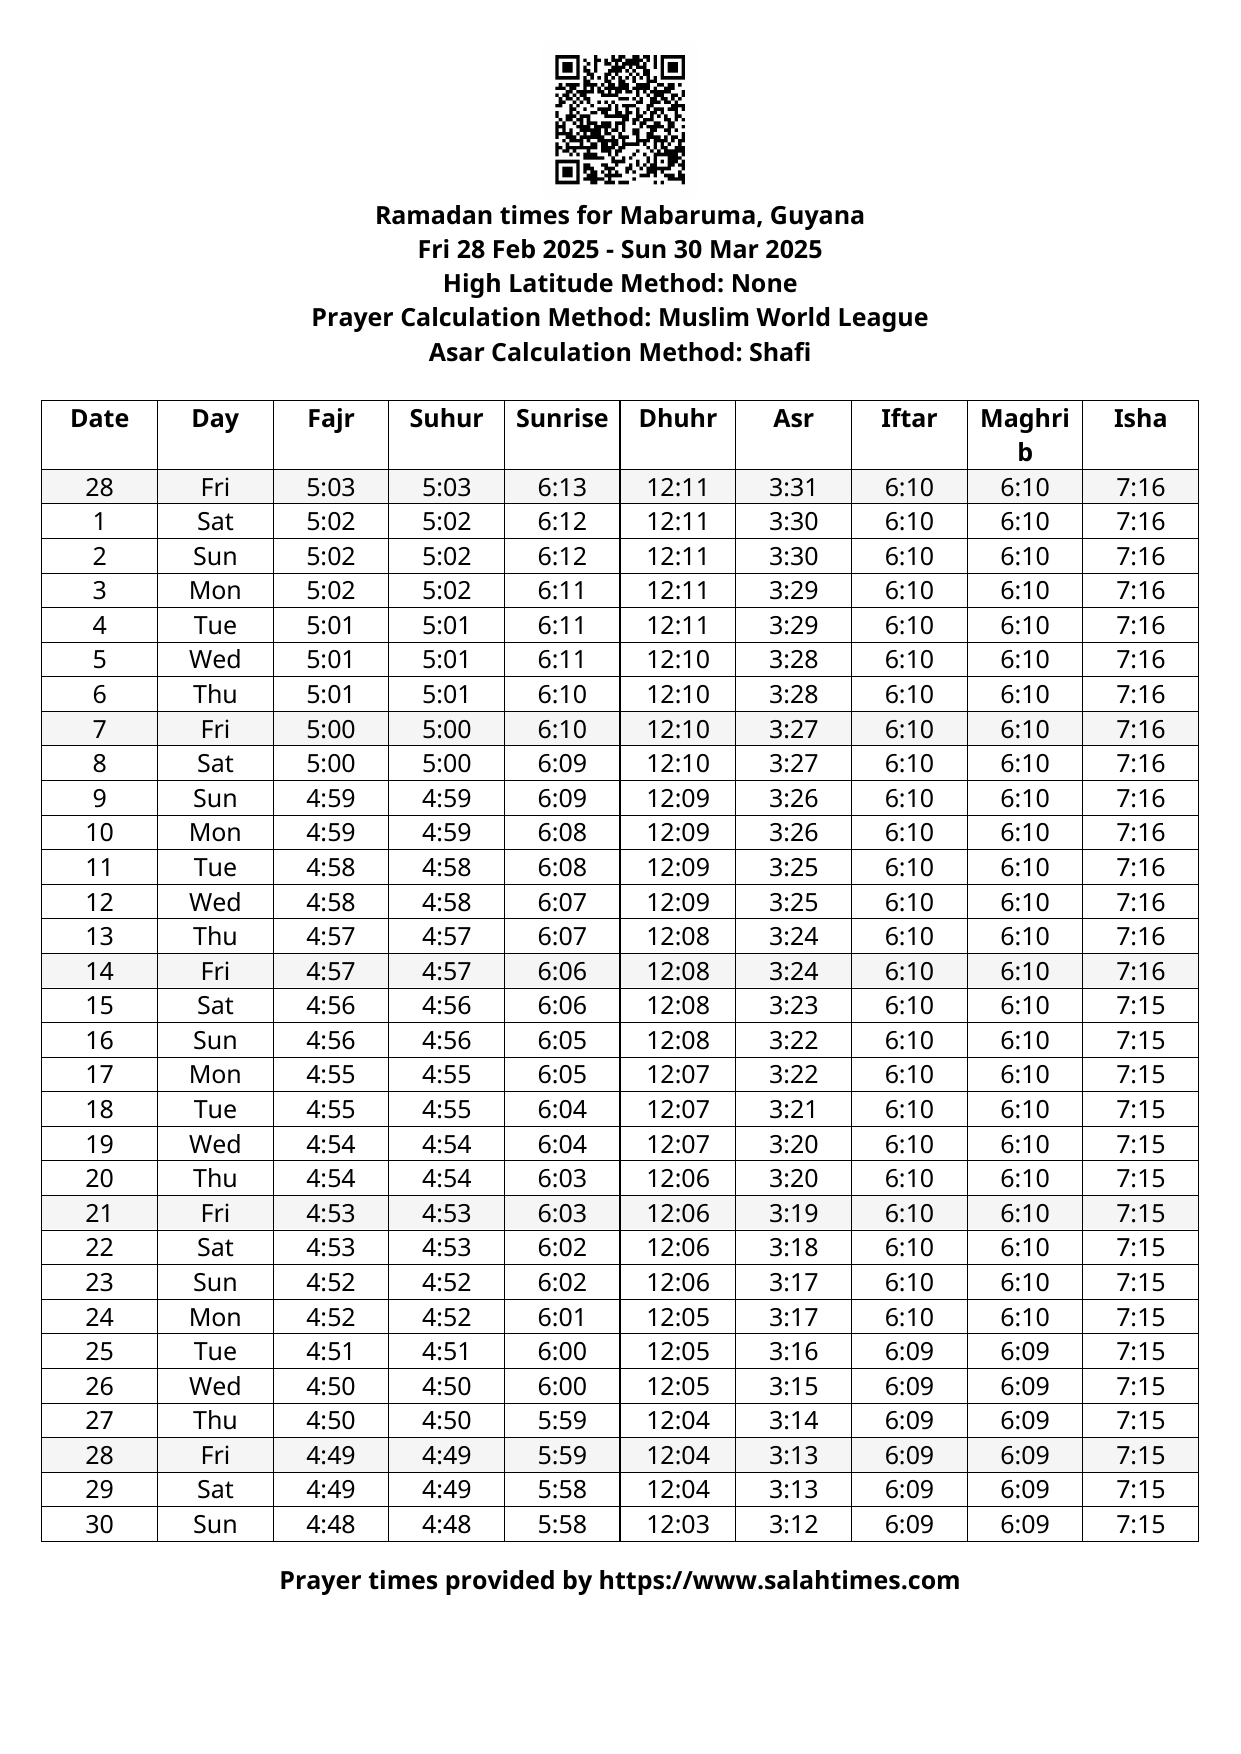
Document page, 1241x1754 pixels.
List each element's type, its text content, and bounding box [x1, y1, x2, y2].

table_cell 12:11 [621, 504, 735, 538]
table_cell Mon [158, 574, 273, 607]
table_cell 7:15 [1083, 1507, 1198, 1541]
table_cell 7:15 [1083, 1058, 1198, 1091]
table_cell 12 [42, 885, 157, 918]
table_cell 16 [42, 1023, 157, 1057]
table_header Suhur [389, 401, 504, 469]
table_cell 6:07 [505, 885, 619, 918]
table_cell 7:16 [1083, 712, 1198, 745]
table_cell 3:22 [736, 1058, 851, 1091]
table_cell 6:10 [968, 574, 1082, 607]
table_cell 7:15 [1083, 1231, 1198, 1264]
table_cell 6:10 [852, 1265, 967, 1299]
table_cell 19 [42, 1127, 157, 1160]
table_cell 7:15 [1083, 1473, 1198, 1506]
table_cell 4:50 [274, 1404, 388, 1437]
table_cell 6:09 [505, 781, 619, 814]
table_cell 6:10 [852, 919, 967, 953]
table_cell 8 [42, 746, 157, 780]
table_cell 3:25 [736, 885, 851, 918]
table_cell 6:09 [968, 1334, 1082, 1368]
table_cell 12:07 [621, 1127, 735, 1160]
table_cell 13 [42, 919, 157, 953]
table_cell 4:49 [274, 1473, 388, 1506]
table_cell 5:02 [389, 504, 504, 538]
table_cell 4:53 [274, 1196, 388, 1229]
table_cell 7:15 [1083, 989, 1198, 1022]
table_cell 4:59 [389, 781, 504, 814]
table_cell Fri [158, 470, 273, 503]
table_cell 6:10 [852, 1058, 967, 1091]
table_cell 4:52 [389, 1265, 504, 1299]
table_cell 7:15 [1083, 1023, 1198, 1057]
table_cell 25 [42, 1334, 157, 1368]
table_cell 4:55 [389, 1092, 504, 1126]
table_cell 6:00 [505, 1369, 619, 1402]
picture [542, 41, 699, 198]
table_cell 6:02 [505, 1231, 619, 1264]
table_cell 6:10 [852, 1231, 967, 1264]
table_cell 6:10 [968, 1196, 1082, 1229]
table_cell 5:03 [389, 470, 504, 503]
table_cell 12:06 [621, 1265, 735, 1299]
table_cell Tue [158, 850, 273, 884]
table_cell 4:51 [389, 1334, 504, 1368]
table_cell 6:10 [968, 816, 1082, 849]
table_cell 6:03 [505, 1161, 619, 1195]
table_cell 6:10 [852, 539, 967, 572]
table_cell 6:09 [852, 1369, 967, 1402]
table_cell 7:16 [1083, 954, 1198, 987]
table_cell 6:05 [505, 1023, 619, 1057]
table_cell 4:50 [389, 1404, 504, 1437]
table_cell 3:26 [736, 816, 851, 849]
table_cell 6:10 [968, 1300, 1082, 1333]
table_cell 3:21 [736, 1092, 851, 1126]
table_cell 6:09 [852, 1507, 967, 1541]
table_cell 6:10 [968, 504, 1082, 538]
table_cell 12:05 [621, 1369, 735, 1402]
table_cell 5:02 [274, 539, 388, 572]
table_header Iftar [852, 401, 967, 469]
table_cell 3:31 [736, 470, 851, 503]
text Fri 28 Feb 2025 - Sun 30 Mar 2025 [42, 232, 1198, 266]
table_cell Sun [158, 539, 273, 572]
table_cell 6:10 [968, 989, 1082, 1022]
table_cell 6:10 [852, 781, 967, 814]
table_cell 6:10 [968, 712, 1082, 745]
table_cell 6:10 [852, 677, 967, 711]
table_cell 7:16 [1083, 539, 1198, 572]
table_cell 3:13 [736, 1473, 851, 1506]
table_cell 6:09 [852, 1404, 967, 1437]
table_cell 7:15 [1083, 1404, 1198, 1437]
table_cell 6:07 [505, 919, 619, 953]
table_cell 5:59 [505, 1404, 619, 1437]
table_header Day [158, 401, 273, 469]
table_cell Thu [158, 1161, 273, 1195]
table_cell 3:14 [736, 1404, 851, 1437]
table_cell 12:10 [621, 677, 735, 711]
table_cell Sat [158, 746, 273, 780]
table_cell 12:11 [621, 574, 735, 607]
table_cell 4:59 [274, 781, 388, 814]
table_cell 23 [42, 1265, 157, 1299]
table_cell 28 [42, 1438, 157, 1472]
table_cell Tue [158, 608, 273, 642]
table_cell 6:10 [968, 1265, 1082, 1299]
table_cell 6:10 [968, 677, 1082, 711]
table_cell 6:09 [968, 1507, 1082, 1541]
table_cell 7:15 [1083, 1369, 1198, 1402]
table_cell 4:52 [389, 1300, 504, 1333]
table_cell 6:10 [852, 1300, 967, 1333]
table_cell 12:08 [621, 1023, 735, 1057]
table_cell 7:16 [1083, 677, 1198, 711]
table_cell 6:09 [968, 1404, 1082, 1437]
table_cell 4:59 [389, 816, 504, 849]
table_cell 4:55 [274, 1092, 388, 1126]
table_cell 3:17 [736, 1300, 851, 1333]
table_cell 12:09 [621, 816, 735, 849]
table_cell 5:59 [505, 1438, 619, 1472]
table_cell Sun [158, 1023, 273, 1057]
table_cell 6:10 [968, 1023, 1082, 1057]
table_cell 6:05 [505, 1058, 619, 1091]
table_cell 4:57 [274, 919, 388, 953]
table_cell 6:00 [505, 1334, 619, 1368]
table_cell 7:15 [1083, 1196, 1198, 1229]
table_cell 12:10 [621, 712, 735, 745]
table_cell 26 [42, 1369, 157, 1402]
table_cell Sun [158, 1265, 273, 1299]
table_cell 6:09 [852, 1334, 967, 1368]
table_cell 12:09 [621, 850, 735, 884]
table_cell 6:10 [505, 677, 619, 711]
table_cell 4:59 [274, 816, 388, 849]
table_cell 20 [42, 1161, 157, 1195]
table_cell 28 [42, 470, 157, 503]
table_header Fajr [274, 401, 388, 469]
text Asar Calculation Method: Shafi [42, 334, 1198, 368]
table_cell 12:06 [621, 1161, 735, 1195]
table_cell 6:11 [505, 608, 619, 642]
table_cell 7:16 [1083, 850, 1198, 884]
table_cell 6:10 [852, 1127, 967, 1160]
table_cell 6:10 [505, 712, 619, 745]
table_cell 12:10 [621, 746, 735, 780]
table_cell 3:16 [736, 1334, 851, 1368]
table_cell 6:09 [852, 1473, 967, 1506]
table_cell 11 [42, 850, 157, 884]
table_cell 7:16 [1083, 504, 1198, 538]
text Ramadan times for Mabaruma, Guyana [42, 198, 1198, 232]
table_cell 12:11 [621, 470, 735, 503]
table_cell 4:58 [389, 885, 504, 918]
table_cell 6:10 [852, 885, 967, 918]
table_cell 12:06 [621, 1231, 735, 1264]
table_cell 4:54 [389, 1161, 504, 1195]
table_cell 5:01 [274, 677, 388, 711]
table_cell 6:08 [505, 816, 619, 849]
table_cell Tue [158, 1092, 273, 1126]
table_cell Mon [158, 816, 273, 849]
table_cell 6:10 [852, 954, 967, 987]
table_cell 7 [42, 712, 157, 745]
table_cell 6:04 [505, 1092, 619, 1126]
table_cell 7:15 [1083, 1300, 1198, 1333]
table_cell 3:30 [736, 539, 851, 572]
table_cell 7:16 [1083, 816, 1198, 849]
table_cell Mon [158, 1058, 273, 1091]
table_cell 12:04 [621, 1438, 735, 1472]
table_cell Thu [158, 1404, 273, 1437]
table_cell 7:15 [1083, 1265, 1198, 1299]
table_cell 5:00 [389, 712, 504, 745]
table_cell 6:10 [968, 746, 1082, 780]
table_cell 3:22 [736, 1023, 851, 1057]
table_cell 4:52 [274, 1300, 388, 1333]
table_cell 5:01 [274, 643, 388, 676]
table_cell 3:12 [736, 1507, 851, 1541]
table_cell 4:52 [274, 1265, 388, 1299]
table_cell 6:10 [968, 1127, 1082, 1160]
table_cell 4:49 [389, 1473, 504, 1506]
table_cell 7:15 [1083, 1334, 1198, 1368]
table_cell 22 [42, 1231, 157, 1264]
table_cell Fri [158, 1196, 273, 1229]
table_cell 7:15 [1083, 1438, 1198, 1472]
table_cell Thu [158, 677, 273, 711]
table_cell Sat [158, 1473, 273, 1506]
table_header Isha [1083, 401, 1198, 469]
table_cell 3:13 [736, 1438, 851, 1472]
text Prayer Calculation Method: Muslim World League [42, 300, 1198, 334]
table_cell 6:10 [968, 919, 1082, 953]
table_cell 7:16 [1083, 919, 1198, 953]
table_cell 12:05 [621, 1334, 735, 1368]
table_cell 4:58 [389, 850, 504, 884]
table_cell 12:05 [621, 1300, 735, 1333]
table_cell 6:10 [968, 1058, 1082, 1091]
table_cell 4:48 [389, 1507, 504, 1541]
table_cell 6:10 [852, 574, 967, 607]
table_cell 12:07 [621, 1058, 735, 1091]
table_cell 6:10 [968, 1231, 1082, 1264]
table_cell Sat [158, 1231, 273, 1264]
table_cell 4:55 [274, 1058, 388, 1091]
table_cell 7:15 [1083, 1127, 1198, 1160]
table_cell 3:15 [736, 1369, 851, 1402]
table_cell 6:12 [505, 539, 619, 572]
table_cell 3:23 [736, 989, 851, 1022]
table_cell 4:50 [389, 1369, 504, 1402]
table_cell Wed [158, 1369, 273, 1402]
table_cell 5:00 [389, 746, 504, 780]
table_cell 7:16 [1083, 885, 1198, 918]
table_cell 6:10 [852, 1161, 967, 1195]
table_header Asr [736, 401, 851, 469]
table_cell 6:09 [852, 1438, 967, 1472]
table_cell 7:15 [1083, 1092, 1198, 1126]
table_cell 6:10 [852, 643, 967, 676]
table_cell Wed [158, 643, 273, 676]
table_cell 5:02 [389, 539, 504, 572]
table_cell 12:07 [621, 1092, 735, 1126]
table_cell 6:09 [968, 1438, 1082, 1472]
table_cell 3:25 [736, 850, 851, 884]
table_cell 3:18 [736, 1231, 851, 1264]
table_cell Thu [158, 919, 273, 953]
table_cell 7:16 [1083, 781, 1198, 814]
table_cell 6:10 [968, 850, 1082, 884]
table_cell Fri [158, 1438, 273, 1472]
table_cell 6:10 [968, 1161, 1082, 1195]
table_cell 12:08 [621, 989, 735, 1022]
table_cell 4:51 [274, 1334, 388, 1368]
table_cell 4:57 [274, 954, 388, 987]
table_header Maghrib [968, 401, 1082, 469]
table_cell 3:20 [736, 1161, 851, 1195]
table_cell 5:00 [274, 746, 388, 780]
table_cell 7:15 [1083, 1161, 1198, 1195]
table_cell 12:08 [621, 954, 735, 987]
table_cell 3:17 [736, 1265, 851, 1299]
table_cell Sat [158, 504, 273, 538]
table_cell 6:10 [968, 1092, 1082, 1126]
table_cell 5:00 [274, 712, 388, 745]
table_cell 4:53 [389, 1196, 504, 1229]
table_cell 4:53 [389, 1231, 504, 1264]
table_cell 3:28 [736, 677, 851, 711]
table_cell 4:58 [274, 850, 388, 884]
table_cell 6:06 [505, 989, 619, 1022]
table_cell 17 [42, 1058, 157, 1091]
table_cell 4:56 [274, 989, 388, 1022]
table_cell 3:20 [736, 1127, 851, 1160]
table_cell Mon [158, 1300, 273, 1333]
table_cell 24 [42, 1300, 157, 1333]
table_cell 12:09 [621, 781, 735, 814]
table_cell 5:58 [505, 1473, 619, 1506]
table_cell 3:26 [736, 781, 851, 814]
table_cell 6:10 [968, 470, 1082, 503]
table_cell 4:56 [274, 1023, 388, 1057]
table_cell 6:10 [852, 746, 967, 780]
table_cell 6:10 [852, 712, 967, 745]
table_cell 6:10 [852, 1092, 967, 1126]
table_cell 4:49 [274, 1438, 388, 1472]
table_cell 12:10 [621, 643, 735, 676]
table_cell Sun [158, 1507, 273, 1541]
table_cell 6:10 [852, 504, 967, 538]
table_cell 5:03 [274, 470, 388, 503]
table_cell 3:27 [736, 712, 851, 745]
table_cell 5:01 [389, 677, 504, 711]
table_cell 6:10 [968, 781, 1082, 814]
table_cell Tue [158, 1334, 273, 1368]
table_cell 6:01 [505, 1300, 619, 1333]
table_cell 6:12 [505, 504, 619, 538]
table_cell 6:09 [505, 746, 619, 780]
table_cell 12:11 [621, 539, 735, 572]
table_cell 5 [42, 643, 157, 676]
table_cell Sat [158, 989, 273, 1022]
table_cell 5:02 [389, 574, 504, 607]
table_cell 4:54 [274, 1127, 388, 1160]
table_cell 3:29 [736, 608, 851, 642]
table_cell 3:27 [736, 746, 851, 780]
table_cell 27 [42, 1404, 157, 1437]
table_cell 6:13 [505, 470, 619, 503]
table_header Sunrise [505, 401, 619, 469]
table_cell 5:02 [274, 574, 388, 607]
table_cell 4:56 [389, 989, 504, 1022]
table_cell Fri [158, 954, 273, 987]
table_cell 1 [42, 504, 157, 538]
table_cell 6:06 [505, 954, 619, 987]
table_cell 30 [42, 1507, 157, 1541]
table_cell 6:10 [852, 850, 967, 884]
table_cell 7:16 [1083, 746, 1198, 780]
table_cell 4:58 [274, 885, 388, 918]
table_cell 18 [42, 1092, 157, 1126]
table_cell 6:10 [852, 816, 967, 849]
table_cell 6:10 [968, 954, 1082, 987]
table_cell 21 [42, 1196, 157, 1229]
table_cell 6:10 [968, 608, 1082, 642]
table_cell 14 [42, 954, 157, 987]
table_cell 12:09 [621, 885, 735, 918]
table_cell 3:24 [736, 919, 851, 953]
table_cell 4:54 [389, 1127, 504, 1160]
table_cell 4:54 [274, 1161, 388, 1195]
table_cell 4 [42, 608, 157, 642]
table_cell 7:16 [1083, 470, 1198, 503]
table_cell 9 [42, 781, 157, 814]
table_cell 6:04 [505, 1127, 619, 1160]
table_header Date [42, 401, 157, 469]
table_cell 29 [42, 1473, 157, 1506]
table_cell 6:02 [505, 1265, 619, 1299]
table_cell 3:28 [736, 643, 851, 676]
table_cell 6:10 [852, 989, 967, 1022]
table_cell 6:10 [968, 643, 1082, 676]
table_cell 3:30 [736, 504, 851, 538]
table_header Dhuhr [621, 401, 735, 469]
table_cell 10 [42, 816, 157, 849]
table_cell 6:10 [852, 1023, 967, 1057]
table_cell 6:11 [505, 643, 619, 676]
table_cell 5:02 [274, 504, 388, 538]
table_cell 4:48 [274, 1507, 388, 1541]
table_cell 6:10 [968, 885, 1082, 918]
table_cell 6:10 [852, 608, 967, 642]
table_cell 4:55 [389, 1058, 504, 1091]
table_cell Fri [158, 712, 273, 745]
table_cell 12:11 [621, 608, 735, 642]
text High Latitude Method: None [42, 266, 1198, 300]
table_cell Sun [158, 781, 273, 814]
table_cell 2 [42, 539, 157, 572]
table_cell 6:10 [968, 539, 1082, 572]
table_cell 6:03 [505, 1196, 619, 1229]
table_cell 5:58 [505, 1507, 619, 1541]
table_cell 3:19 [736, 1196, 851, 1229]
table_cell 4:57 [389, 954, 504, 987]
table_cell 4:57 [389, 919, 504, 953]
table_cell 4:53 [274, 1231, 388, 1264]
table_cell 4:50 [274, 1369, 388, 1402]
table_cell 6:11 [505, 574, 619, 607]
table_cell 6:09 [968, 1473, 1082, 1506]
table_cell 3 [42, 574, 157, 607]
table_cell 12:04 [621, 1404, 735, 1437]
table_cell 15 [42, 989, 157, 1022]
table_cell 4:56 [389, 1023, 504, 1057]
table_cell 12:06 [621, 1196, 735, 1229]
table_cell 4:49 [389, 1438, 504, 1472]
text Prayer times provided by https://www.salahtimes.com [42, 1563, 1198, 1597]
table_cell 5:01 [389, 608, 504, 642]
table_cell 6:09 [968, 1369, 1082, 1402]
table_cell 3:24 [736, 954, 851, 987]
table_cell 7:16 [1083, 574, 1198, 607]
table_cell 6 [42, 677, 157, 711]
table_cell 12:08 [621, 919, 735, 953]
table_cell 5:01 [389, 643, 504, 676]
table_cell 12:03 [621, 1507, 735, 1541]
table_cell 3:29 [736, 574, 851, 607]
table_cell 7:16 [1083, 608, 1198, 642]
table_cell 6:10 [852, 1196, 967, 1229]
table_cell Wed [158, 1127, 273, 1160]
table_cell 6:10 [852, 470, 967, 503]
table_cell Wed [158, 885, 273, 918]
table_cell 7:16 [1083, 643, 1198, 676]
table_cell 5:01 [274, 608, 388, 642]
table_cell 12:04 [621, 1473, 735, 1506]
table_cell 6:08 [505, 850, 619, 884]
